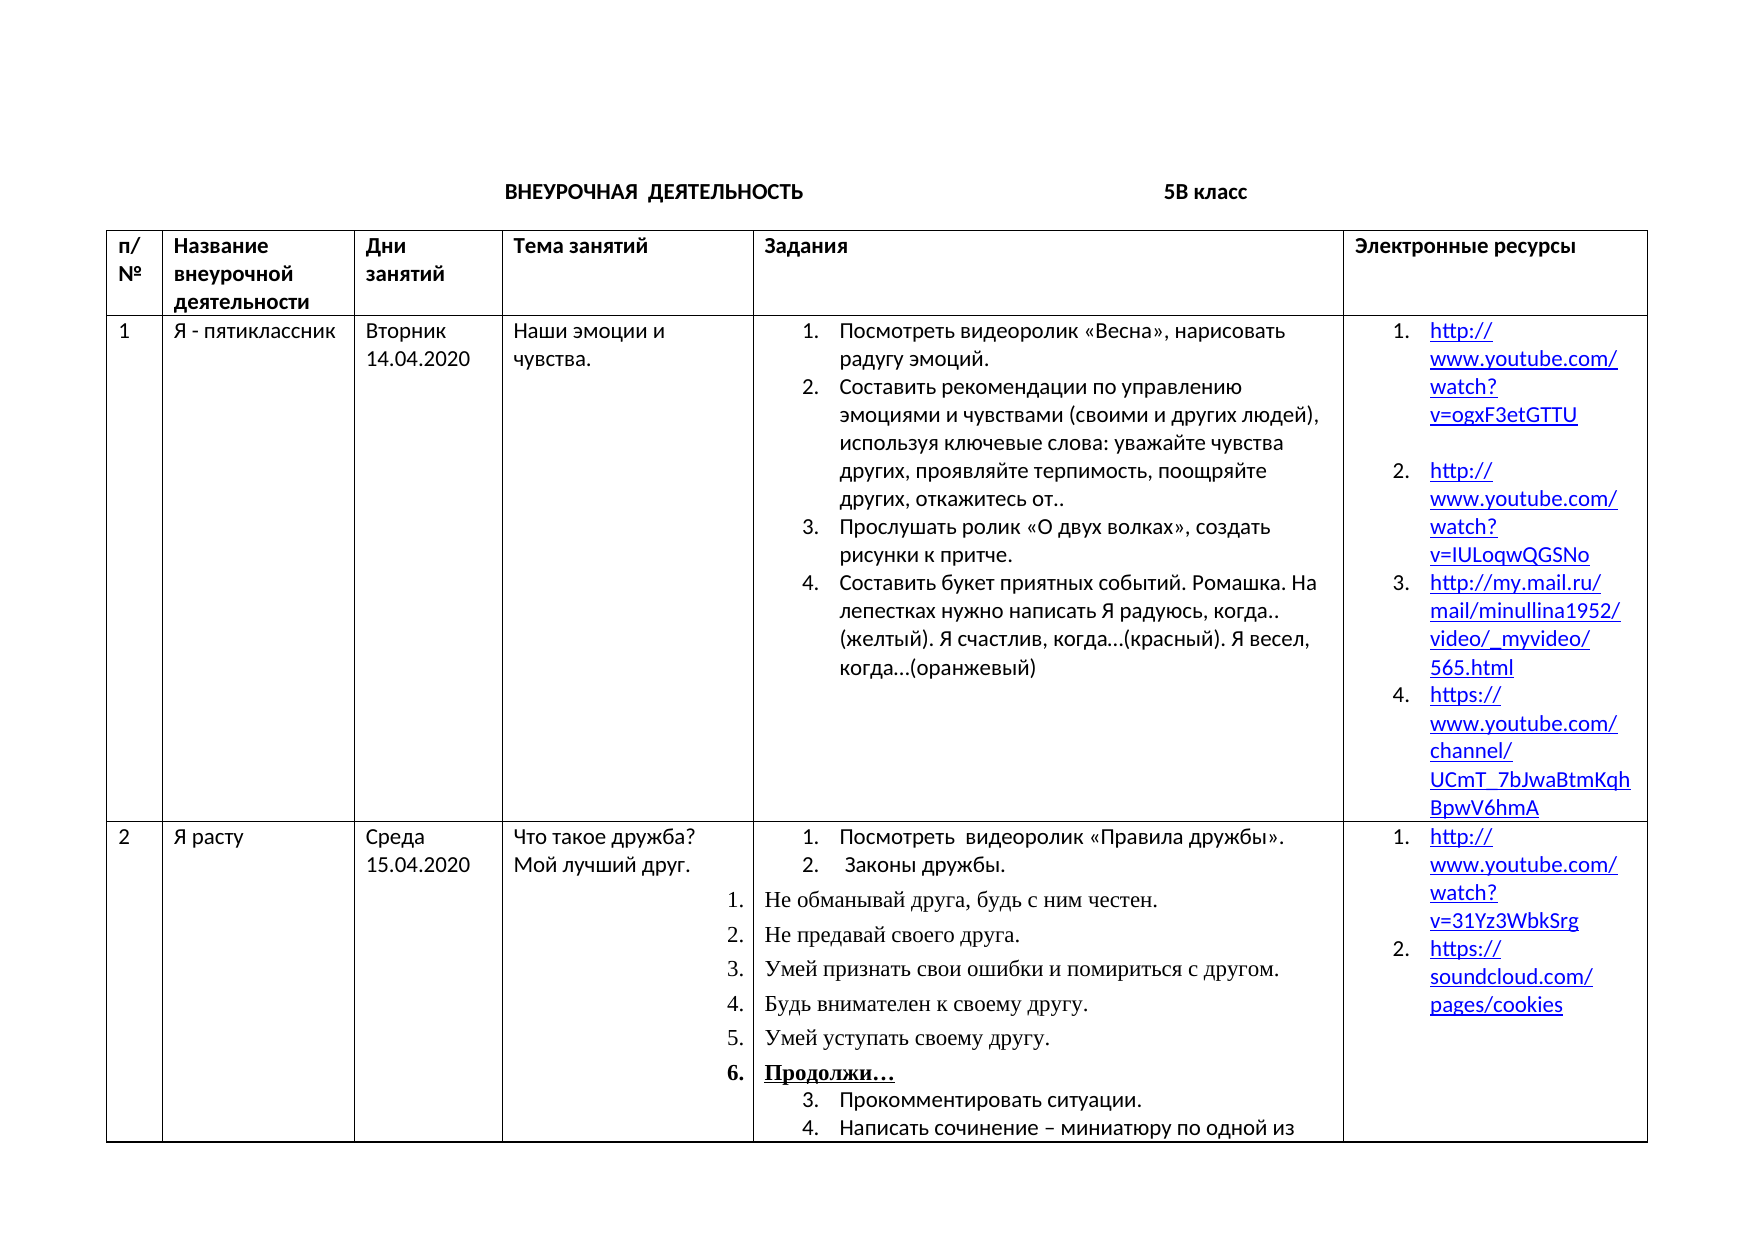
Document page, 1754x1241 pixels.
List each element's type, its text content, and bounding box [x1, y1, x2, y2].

table_header Электронные ресурсы [1344, 231, 1647, 315]
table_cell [503, 822, 753, 1141]
table_cell http://www.youtube.com/watch?v=ogxF3etGTTU http://www.youtube.com/watch?v=IULoqwQGSNo http://my.mail.ru/mail/minullina1952/video/_myvideo/565.html https://www.youtube.com/channel/UCmT_7bJwaBtmKqhBpwV6hmA [1344, 316, 1647, 821]
text ВНЕУРОЧНАЯ ДЕЯТЕЛЬНОСТЬ 5В класс [118, 177, 1636, 205]
table_header Дни занятий [355, 231, 502, 315]
table_cell Вторник 14.04.2020 [355, 316, 502, 821]
table_header Название внеурочной деятельности [163, 231, 354, 315]
table_cell 1 [107, 316, 162, 821]
table_cell 2 [107, 822, 162, 1141]
table_cell Я расту [163, 822, 354, 1141]
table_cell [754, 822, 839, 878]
table_cell Среда 15.04.2020 [355, 822, 502, 1141]
table_cell Я - пятиклассник [163, 316, 354, 821]
table_header п/№ [107, 231, 162, 315]
table_cell Наши эмоции и чувства. [503, 316, 753, 821]
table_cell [1344, 822, 1647, 1141]
table_header Задания [754, 231, 1343, 315]
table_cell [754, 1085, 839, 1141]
table_cell Посмотреть видеоролик «Весна», нарисовать радугу эмоций. Составить рекомендации по управлению эмоциями и чувствами (своими и других людей), используя ключевые слова: уважайте чувства других, проявляйте терпимость, поощряйте других, откажитесь от.. Прослушать ролик «О двух волках», создать рисунки к притче. Составить букет приятных событий. Ромашка. На лепестках нужно написать Я радуюсь, когда.. (желтый). Я счастлив, когда…(красный). Я весел, когда…(оранжевый) [754, 316, 1343, 821]
table_header Тема занятий [503, 231, 753, 315]
